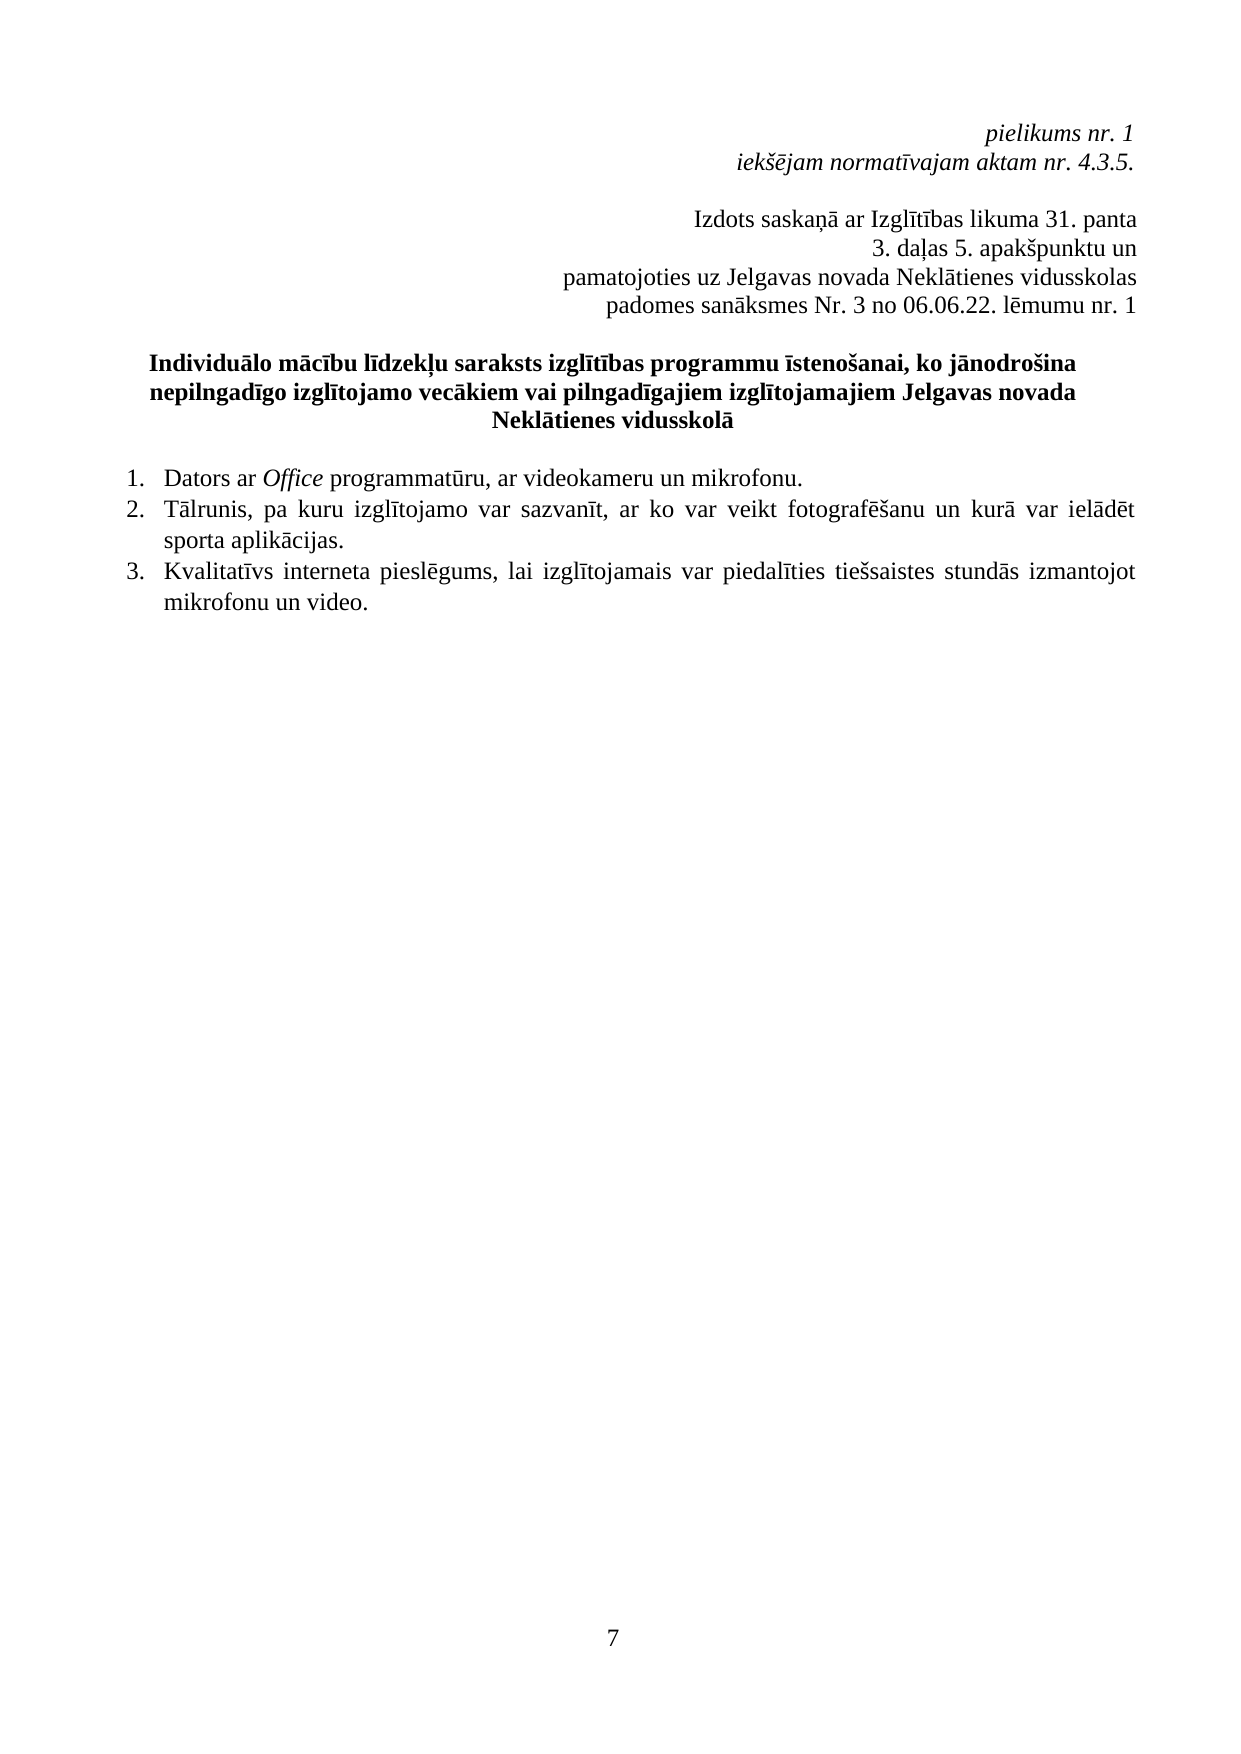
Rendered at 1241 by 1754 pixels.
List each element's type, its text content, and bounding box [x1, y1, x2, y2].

text iekšējam normatīvajam aktam nr. 4.3.5. [89, 147, 1137, 176]
list Tālrunis, pa kuru izglītojamo var sazvanīt, ar ko var veikt fotografēšanu un kurā var ielādēt sporta aplikācijas. [126, 494, 1137, 554]
text Izdots saskaņā ar Izglītības likuma 31. panta [89, 204, 1137, 233]
list Dators ar Office programmatūru, ar videokameru un mikrofonu. [126, 463, 1137, 492]
text pielikums nr. 1 [89, 118, 1137, 147]
text pamatojoties uz Jelgavas novada Neklātienes vidusskolas [89, 262, 1137, 291]
list Kvalitatīvs interneta pieslēgums, lai izglītojamais var piedalīties tiešsaistes stundās izmantojot mikrofonu un video. [126, 556, 1137, 616]
text Individuālo mācību līdzekļu saraksts izglītības programmu īstenošanai, ko jānodrošina nepilngadīgo izglītojamo vecākiem vai pilngadīgajiem izglītojamajiem Jelgavas novada Neklātienes vidusskolā [89, 348, 1137, 434]
text 3. daļas 5. apakšpunktu un [89, 233, 1137, 262]
text padomes sanāksmes Nr. 3 no 06.06.22. lēmumu nr. 1 [89, 291, 1137, 319]
